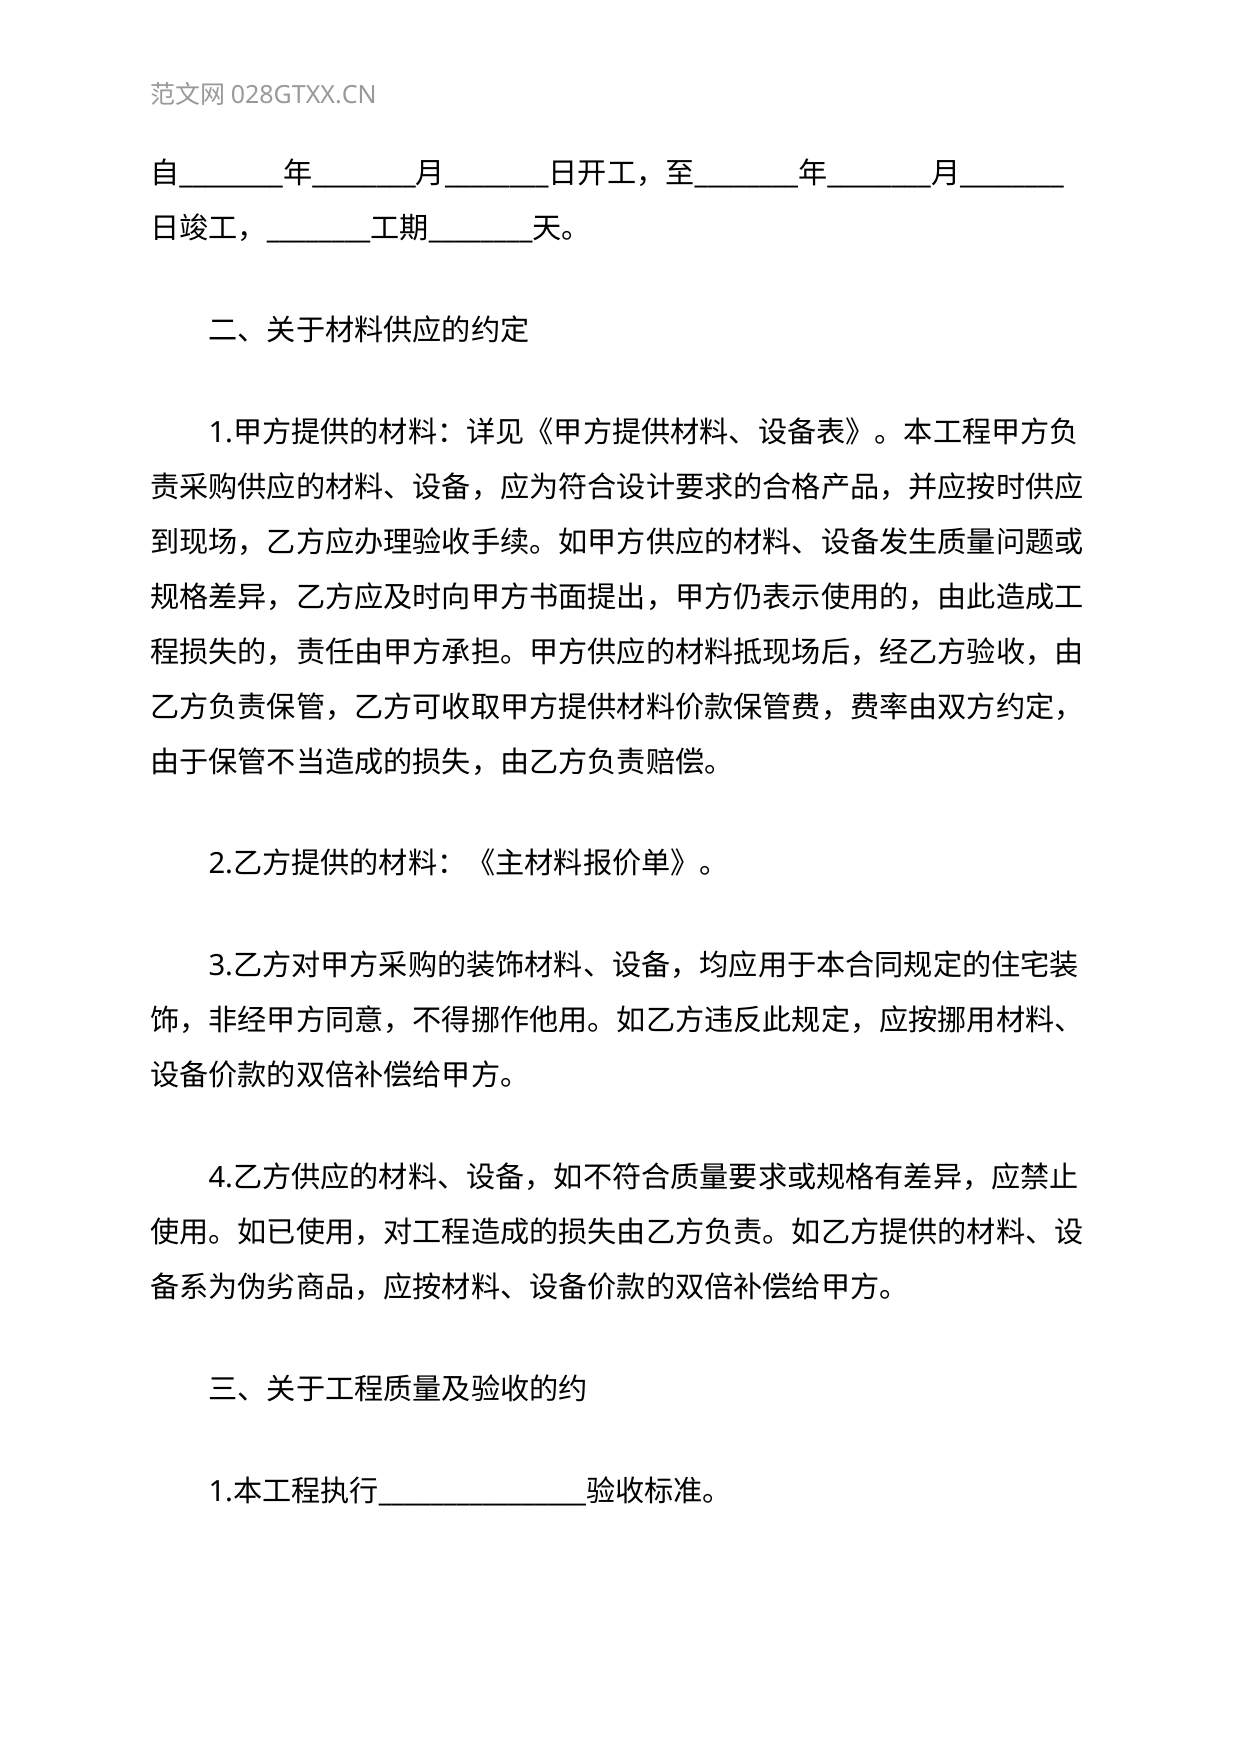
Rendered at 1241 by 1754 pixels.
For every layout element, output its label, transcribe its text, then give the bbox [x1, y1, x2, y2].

text 2.乙方提供的材料：《主材料报价单》。 [150, 840, 1090, 882]
text 1.甲方提供的材料：详见《甲方提供材料、设备表》。本工程甲方负责采购供应的材料、设备，应为符合设计要求的合格产品，并应按时供应到现场，乙方应办理验收手续。如甲方供应的材料、设备发生质量问题或规格差异，乙方应及时向甲方书面提出，甲方仍表示使用的，由此造成工程损失的，责任由甲方承担。甲方供应的材料抵现场后，经乙方验收，由乙方负责保管，乙方可收取甲方提供材料价款保管费，费率由双方约定，由于保管不当造成的损失，由乙方负责赔偿。 [150, 409, 1090, 781]
text 1.本工程执行________________验收标准。 [150, 1467, 1090, 1509]
text 4.乙方供应的材料、设备，如不符合质量要求或规格有差异，应禁止使用。如已使用，对工程造成的损失由乙方负责。如乙方提供的材料、设备系为伪劣商品，应按材料、设备价款的双倍补偿给甲方。 [150, 1154, 1090, 1306]
text 二、关于材料供应的约定 [150, 307, 1090, 349]
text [150, 150, 1090, 247]
text 三、关于工程质量及验收的约 [150, 1365, 1090, 1408]
text 3.乙方对甲方采购的装饰材料、设备，均应用于本合同规定的住宅装饰，非经甲方同意，不得挪作他用。如乙方违反此规定，应按挪用材料、设备价款的双倍补偿给甲方。 [150, 942, 1090, 1094]
